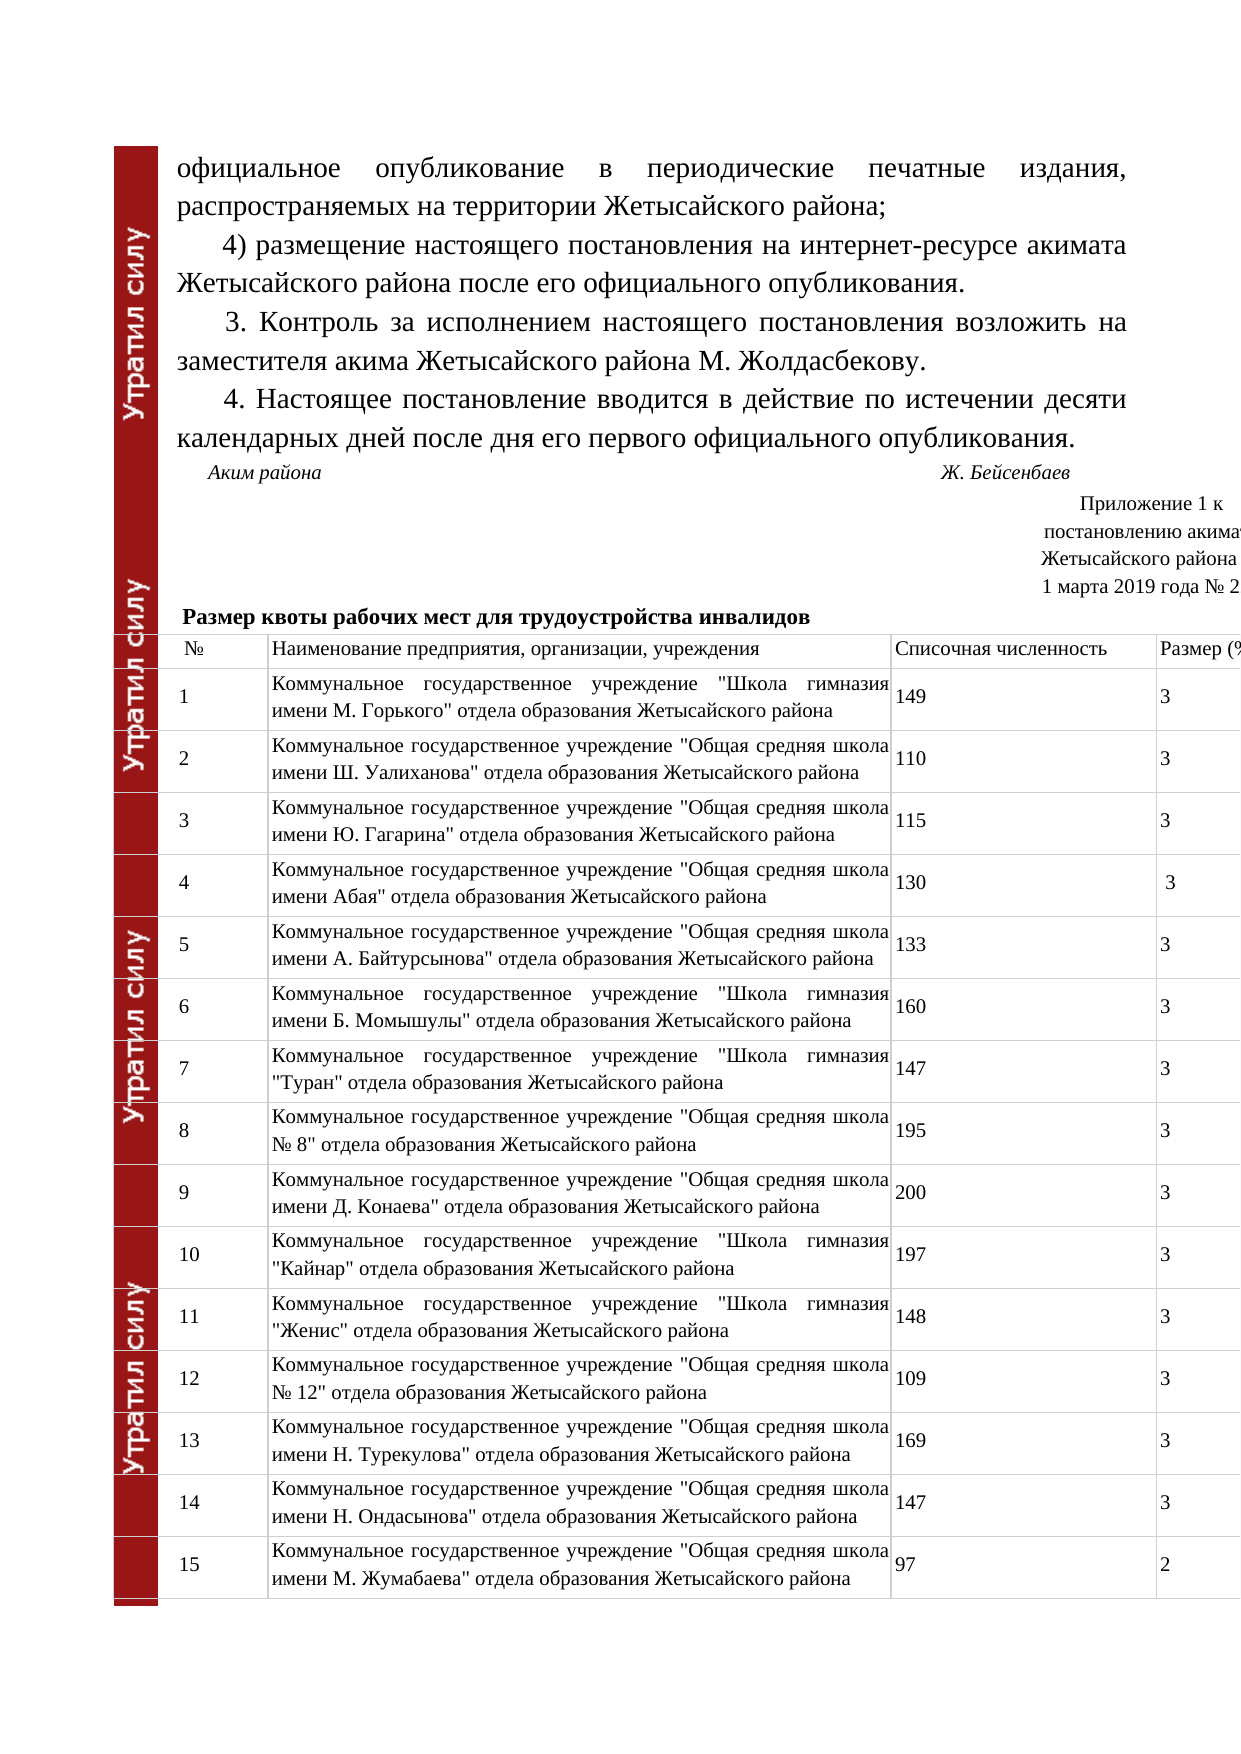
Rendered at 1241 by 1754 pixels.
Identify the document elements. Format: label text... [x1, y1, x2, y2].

table_cell Коммунальное государственное учреждение "Общая средняя школа имени Абая" отдела образования Жетысайского района [269, 855, 890, 916]
picture [114, 146, 158, 150]
table_cell 97 [892, 1537, 1156, 1597]
table_cell 130 [892, 855, 1156, 916]
table_cell 3 [1157, 917, 1240, 978]
table_cell 15 [114, 1537, 267, 1597]
table_cell 4 [114, 855, 267, 916]
table_cell 10 [114, 1227, 267, 1288]
table_cell Коммунальное государственное учреждение "Школа гимназия "Кайнар" отдела образования Жетысайского района [269, 1227, 890, 1288]
table_header Приложение 1 к постановлению акимата Жетысайского района от 1 марта 2019 года № 222 [912, 489, 1240, 603]
picture [114, 299, 158, 304]
table_cell 3 [1157, 1165, 1240, 1226]
table_cell 11 [114, 1289, 267, 1349]
table_cell 3 [1157, 855, 1240, 916]
table_cell 200 [892, 1165, 1156, 1226]
table_header [101, 489, 912, 603]
picture [114, 222, 158, 227]
table_header Списочная численность [892, 635, 1156, 668]
table_cell 3 [1157, 1041, 1240, 1102]
table_cell 133 [892, 917, 1156, 978]
table_cell 3 [1157, 1413, 1240, 1473]
table_cell 115 [892, 793, 1156, 854]
table_cell Коммунальное государственное учреждение "Школа гимназия имени М. Горького" отдела образования Жетысайского района [269, 669, 890, 730]
table_cell 1 [114, 669, 267, 730]
table_header Размер (%) [1157, 635, 1240, 668]
table_header Ж. Бейсенбаев [939, 458, 1240, 489]
table_cell 9 [114, 1165, 267, 1226]
table_cell 3 [1157, 731, 1240, 792]
table_cell 6 [114, 979, 267, 1040]
table_header Наименование предприятия, организации, учреждения [269, 635, 890, 668]
table_cell Коммунальное государственное учреждение "Общая средняя школа имени Д. Конаева" отдела образования Жетысайского района [269, 1165, 890, 1226]
table_cell 195 [892, 1103, 1156, 1164]
table_header № [114, 635, 267, 668]
picture [114, 1599, 158, 1606]
table_cell 3 [1157, 1103, 1240, 1164]
picture [114, 629, 158, 634]
table_cell 12 [114, 1351, 267, 1412]
table_cell 2 [1157, 1537, 1240, 1597]
table_cell 7 [114, 1041, 267, 1102]
table_cell 3 [1157, 793, 1240, 854]
table_cell Коммунальное государственное учреждение "Общая средняя школа имени Н. Турекулова" отдела образования Жетысайского района [269, 1413, 890, 1473]
table_cell 149 [892, 669, 1156, 730]
table_cell 109 [892, 1351, 1156, 1412]
table_cell Коммунальное государственное учреждение "Общая средняя школа № 12" отдела образования Жетысайского района [269, 1351, 890, 1412]
table_cell 14 [114, 1475, 267, 1536]
table_cell Коммунальное государственное учреждение "Общая средняя школа имени Н. Ондасынова" отдела образования Жетысайского района [269, 1475, 890, 1536]
table_cell 147 [892, 1475, 1156, 1536]
table_cell 3 [1157, 1227, 1240, 1288]
table_cell Коммунальное государственное учреждение "Общая средняя школа имени Ш. Уалиханова" отдела образования Жетысайского района [269, 731, 890, 792]
table_cell 2 [114, 731, 267, 792]
table_cell Коммунальное государственное учреждение "Общая средняя школа имени А. Байтурсынова" отдела образования Жетысайского района [269, 917, 890, 978]
text 4) размещение настоящего постановления на интернет-ресурсе акимата Жетысайского района после его официального опубликования. [112, 227, 1128, 299]
text 4. Настоящее постановление вводится в действие по истечении десяти календарных дней после дня его первого официального опубликования. [112, 381, 1128, 453]
table_cell 147 [892, 1041, 1156, 1102]
table_cell 169 [892, 1413, 1156, 1473]
table_cell 3 [1157, 1289, 1240, 1349]
table_cell 3 [114, 793, 267, 854]
table_cell 5 [114, 917, 267, 978]
table_cell 3 [1157, 1475, 1240, 1536]
table_cell 8 [114, 1103, 267, 1164]
text 3. Контроль за исполнением настоящего постановления возложить на заместителя акима Жетысайского района М. Жолдасбекову. [112, 304, 1128, 376]
table_cell Коммунальное государственное учреждение "Общая средняя школа имени Ю. Гагарина" отдела образования Жетысайского района [269, 793, 890, 854]
table_cell 110 [892, 731, 1156, 792]
picture [114, 376, 158, 381]
table_cell Коммунальное государственное учреждение "Школа гимназия "Туран" отдела образования Жетысайского района [269, 1041, 890, 1102]
table_cell 197 [892, 1227, 1156, 1288]
table_cell Коммунальное государственное учреждение "Школа гимназия "Женис" отдела образования Жетысайского района [269, 1289, 890, 1349]
table_cell 160 [892, 979, 1156, 1040]
table_cell 3 [1157, 669, 1240, 730]
table_cell 3 [1157, 979, 1240, 1040]
table_cell 13 [114, 1413, 267, 1473]
table_cell Коммунальное государственное учреждение "Школа гимназия имени Б. Момышулы" отдела образования Жетысайского района [269, 979, 890, 1040]
picture [114, 453, 158, 458]
text Размер квоты рабочих мест для трудоустройства инвалидов [112, 603, 1128, 629]
table_cell Коммунальное государственное учреждение "Общая средняя школа № 8" отдела образования Жетысайского района [269, 1103, 890, 1164]
table_header Аким района [101, 458, 939, 489]
table_cell 3 [1157, 1351, 1240, 1412]
table_cell Коммунальное государственное учреждение "Общая средняя школа имени М. Жумабаева" отдела образования Жетысайского района [269, 1537, 890, 1597]
table_cell 148 [892, 1289, 1156, 1349]
